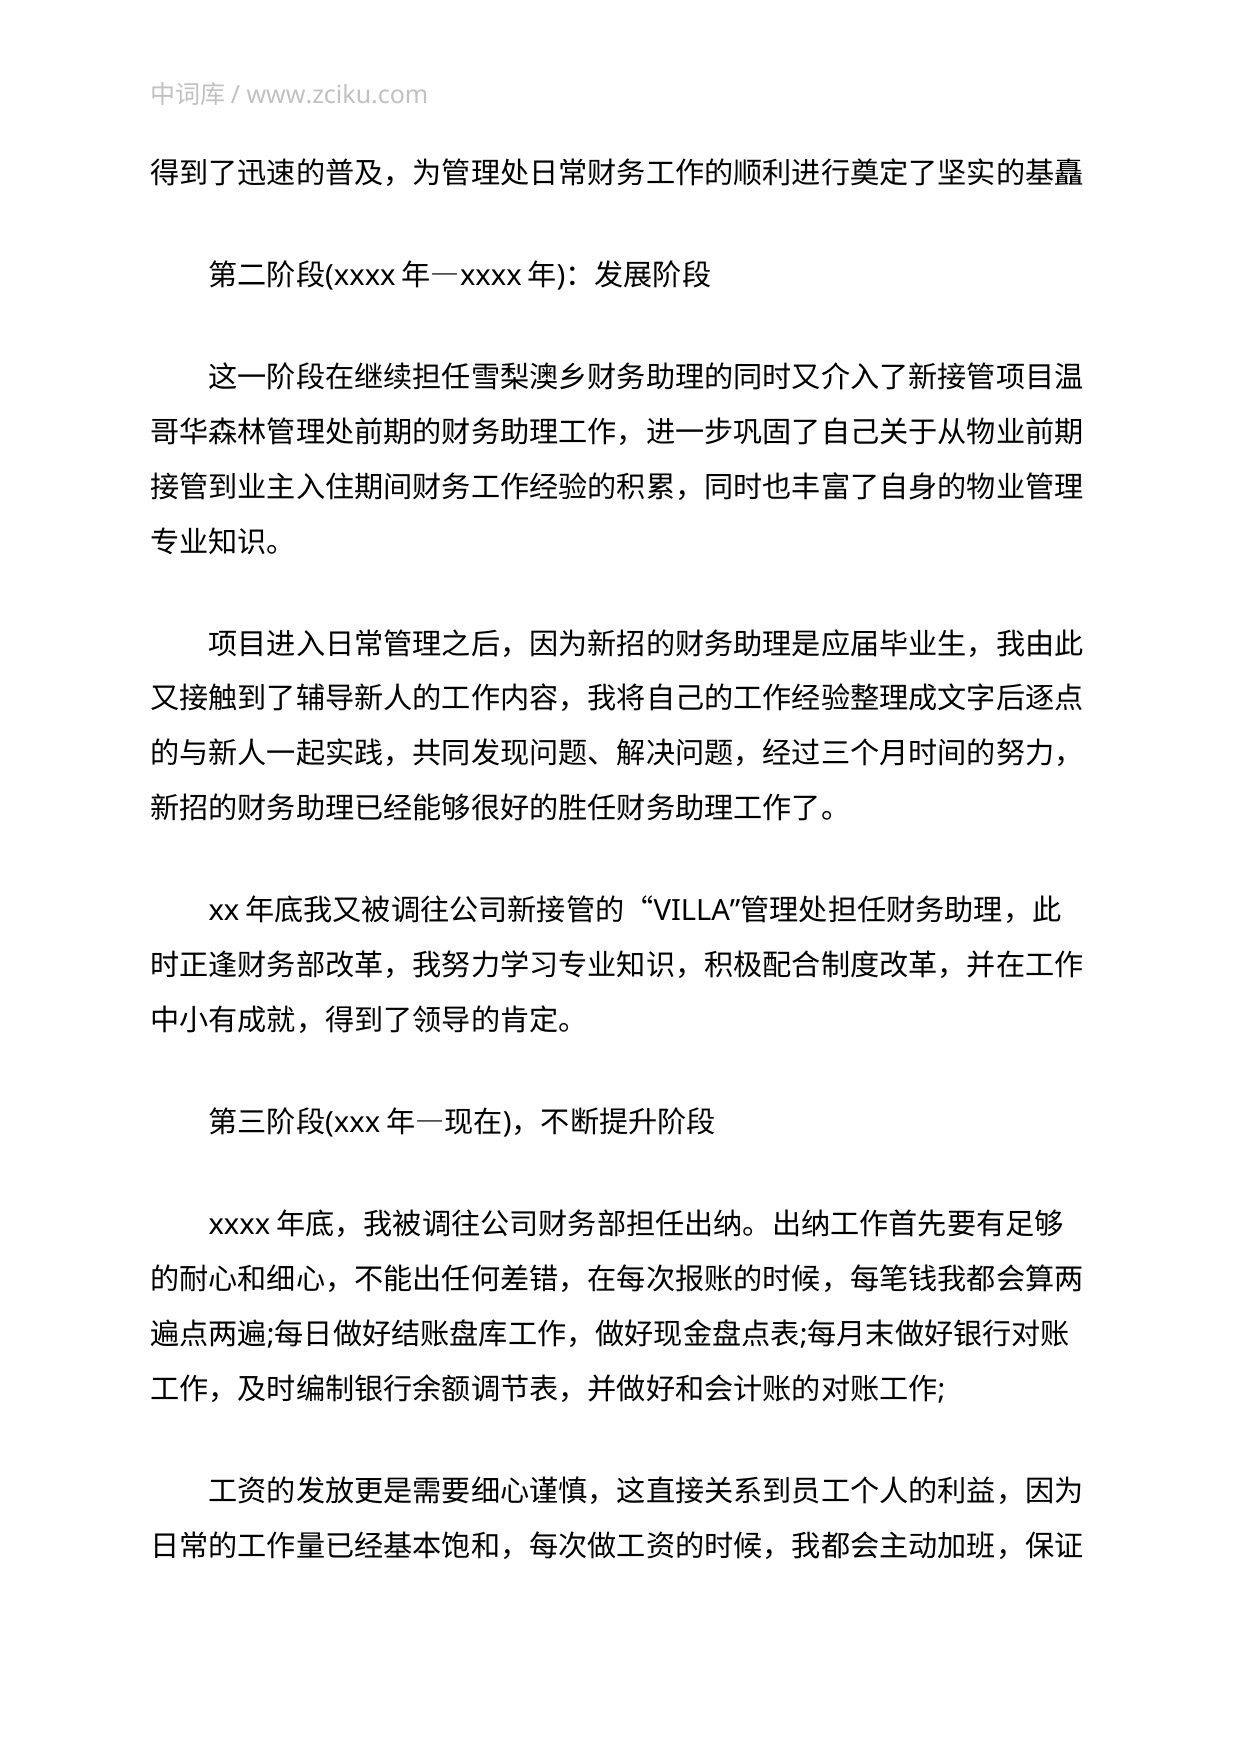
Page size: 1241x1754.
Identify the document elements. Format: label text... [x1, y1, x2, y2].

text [150, 1467, 1090, 1564]
text xx年底我又被调往公司新接管的“VILLA”管理处担任财务助理，此时正逢财务部改革，我努力学习专业知识，积极配合制度改革，并在工作中小有成就，得到了领导的肯定。 [150, 887, 1090, 1039]
text 项目进入日常管理之后，因为新招的财务助理是应届毕业生，我由此又接触到了辅导新人的工作内容，我将自己的工作经验整理成文字后逐点的与新人一起实践，共同发现问题、解决问题，经过三个月时间的努力，新招的财务助理已经能够很好的胜任财务助理工作了。 [150, 620, 1090, 827]
text 第三阶段(xxx年—现在)，不断提升阶段 [150, 1098, 1090, 1141]
text 第二阶段(xxxx年—xxxx年)：发展阶段 [150, 252, 1090, 294]
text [150, 150, 1090, 192]
text xxxx年底，我被调往公司财务部担任出纳。出纳工作首先要有足够的耐心和细心，不能出任何差错，在每次报账的时候，每笔钱我都会算两遍点两遍;每日做好结账盘库工作，做好现金盘点表;每月末做好银行对账工作，及时编制银行余额调节表，并做好和会计账的对账工作; [150, 1200, 1090, 1408]
text 这一阶段在继续担任雪梨澳乡财务助理的同时又介入了新接管项目温哥华森林管理处前期的财务助理工作，进一步巩固了自己关于从物业前期接管到业主入住期间财务工作经验的积累，同时也丰富了自身的物业管理专业知识。 [150, 354, 1090, 561]
